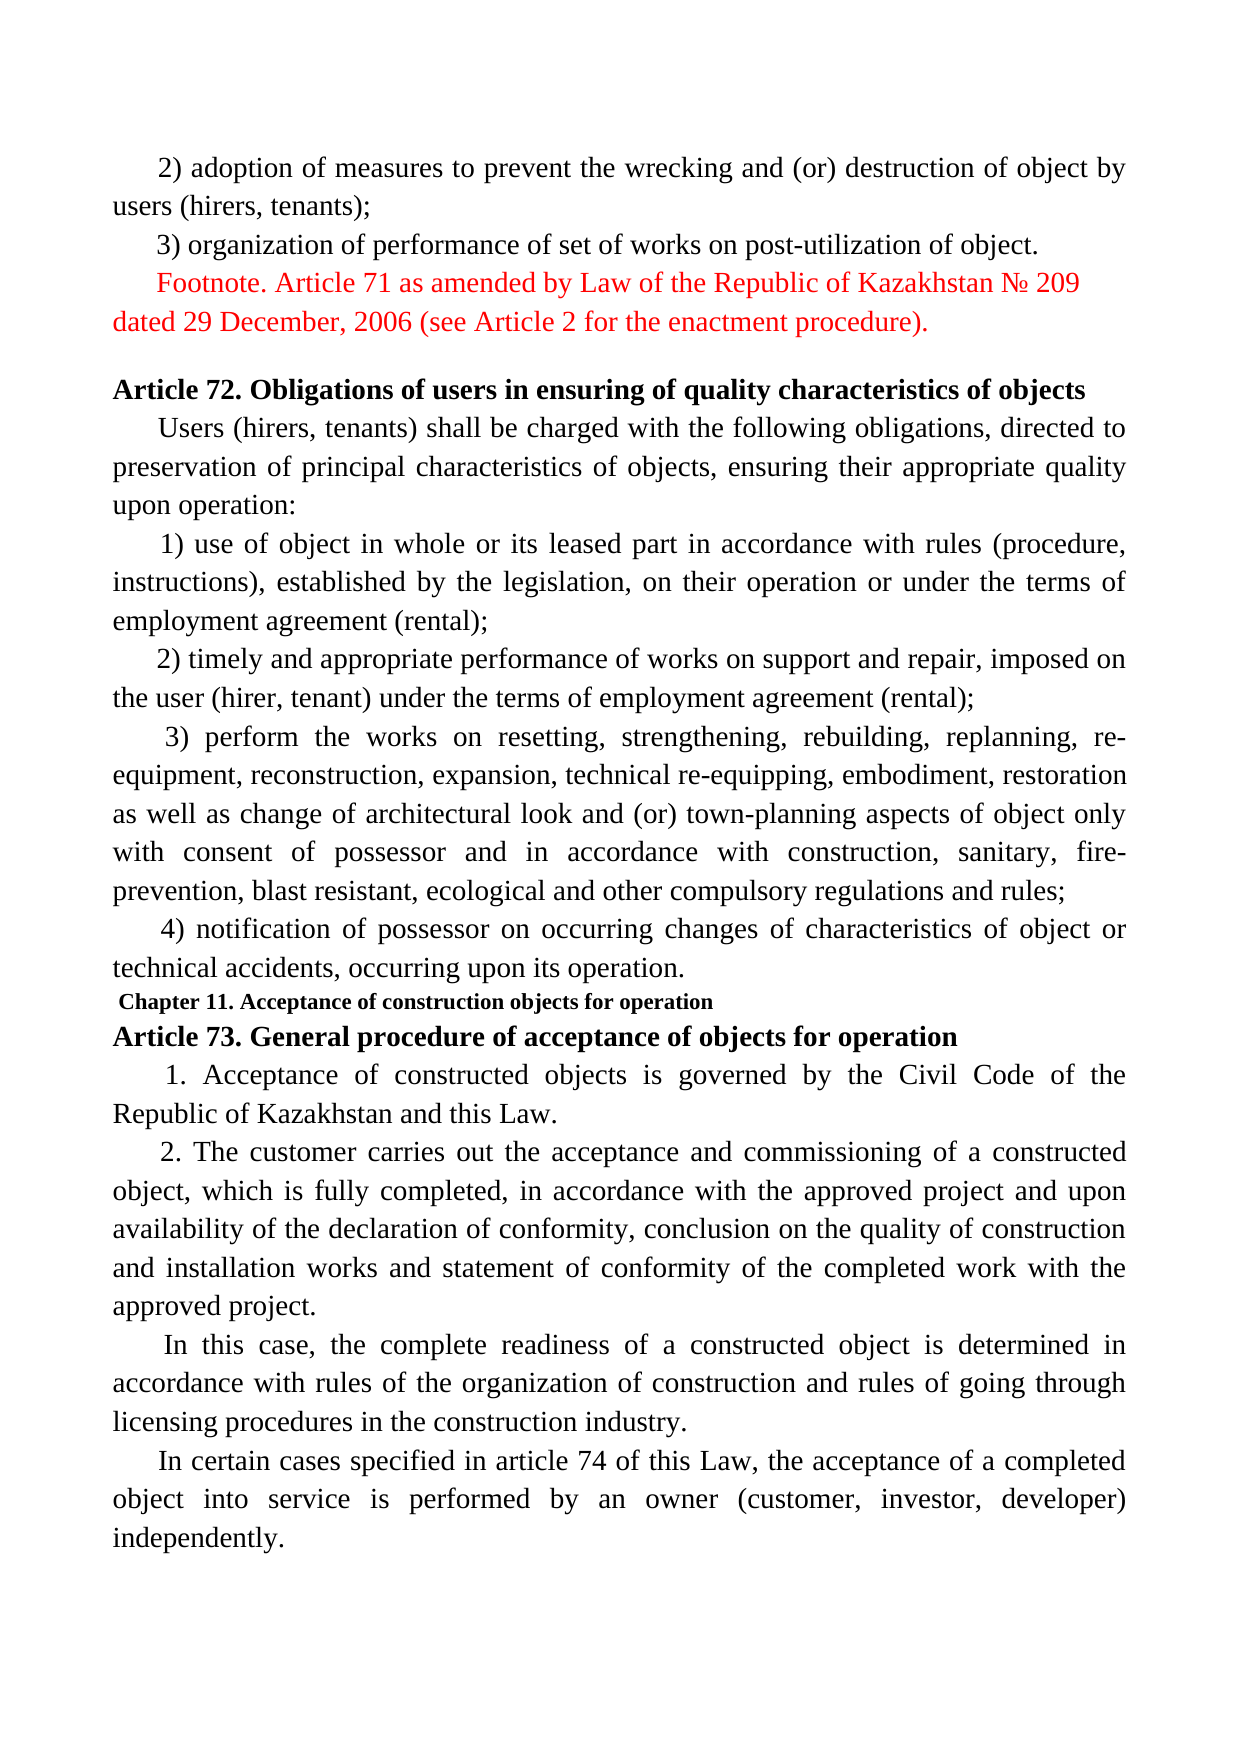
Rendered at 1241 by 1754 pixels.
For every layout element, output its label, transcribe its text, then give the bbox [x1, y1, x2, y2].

text Users (hirers, tenants) shall be charged with the following obligations, directed to preservation of principal characteristics of objects, ensuring their appropriate quality upon operation: [112, 410, 1128, 521]
text 1. Acceptance of constructed objects is governed by the Civil Code of the Republic of Kazakhstan and this Law. [112, 1057, 1128, 1129]
text 2) adoption of measures to prevent the wrecking and (or) destruction of object by users (hirers, tenants); [112, 150, 1128, 222]
text Footnote. Article 71 as amended by Law of the Republic of Kazakhstan № 209 dated 29 December, 2006 (see Article 2 for the enactment procedure). [112, 266, 1128, 368]
text 1) use of object in whole or its leased part in accordance with rules (procedure, instructions), established by the legislation, on their operation or under the terms of employment agreement (rental); [112, 526, 1128, 637]
text Article 73. General procedure of acceptance of objects for operation [112, 1019, 1128, 1052]
text 4) notification of possessor on occurring changes of characteristics of object or technical accidents, occurring upon its operation. [112, 911, 1128, 983]
text 3) perform the works on resetting, strengthening, rebuilding, replanning, re-equipment, reconstruction, expansion, technical re-equipping, embodiment, restoration as well as change of architectural look and (or) town-planning aspects of object only with consent of possessor and in accordance with construction, sanitary, fire-prevention, blast resistant, ecological and other compulsory regulations and rules; [112, 719, 1128, 906]
text 2. The customer carries out the acceptance and commissioning of a constructed object, which is fully completed, in accordance with the approved project and upon availability of the declaration of conformity, conclusion on the quality of construction and installation works and statement of conformity of the completed work with the approved project. [112, 1134, 1128, 1322]
text 2) timely and appropriate performance of works on support and repair, imposed on the user (hirer, tenant) under the terms of employment agreement (rental); [112, 642, 1128, 714]
text 3) organization of performance of set of works on post-utilization of object. [112, 227, 1128, 261]
text Chapter 11. Acceptance of construction objects for operation [112, 988, 1128, 1015]
text Article 72. Obligations of users in ensuring of quality characteristics of objects [112, 372, 1128, 405]
text In this case, the complete readiness of a constructed object is determined in accordance with rules of the organization of construction and rules of going through licensing procedures in the construction industry. [112, 1327, 1128, 1438]
text In certain cases specified in article 74 of this Law, the acceptance of a completed object into service is performed by an owner (customer, investor, developer) independently. [112, 1443, 1128, 1553]
